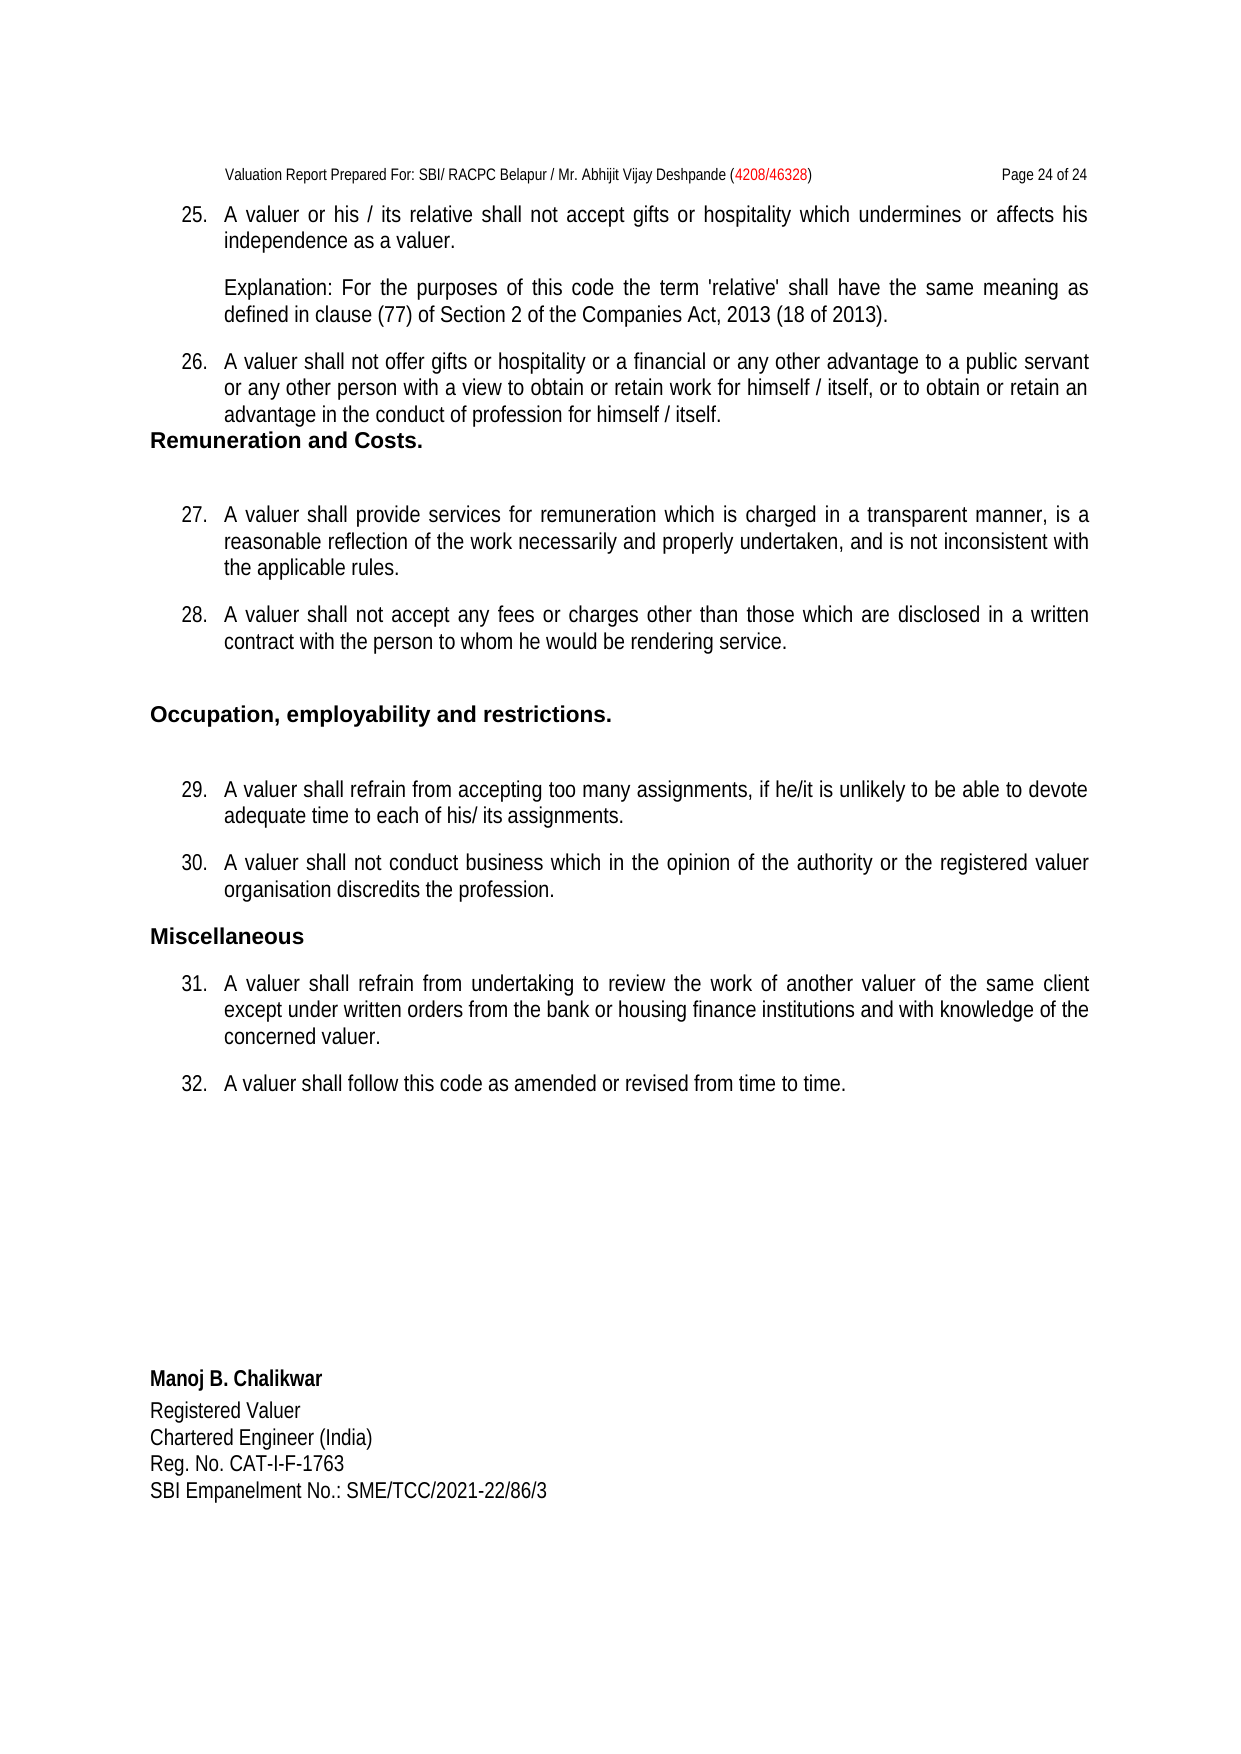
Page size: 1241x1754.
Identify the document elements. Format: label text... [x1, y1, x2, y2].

text Remuneration and Costs. [150, 427, 1090, 453]
text SBI Empanelment No.: SME/TCC/2021-22/86/3 [150, 1477, 1090, 1503]
list A valuer shall provide services for remuneration which is charged in a transparent manner, is a reasonable reflection of the work necessarily and properly undertaken, and is not inconsistent with the applicable rules. [194, 501, 1090, 580]
text Reg. No. CAT-I-F-1763 [150, 1450, 1090, 1477]
list A valuer shall refrain from undertaking to review the work of another valuer of the same client except under written orders from the bank or housing finance institutions and with knowledge of the concerned valuer. [194, 970, 1090, 1049]
list A valuer shall not offer gifts or hospitality or a financial or any other advantage to a public servant or any other person with a view to obtain or retain work for himself / itself, or to obtain or retain an advantage in the conduct of profession for himself / itself. [194, 348, 1090, 427]
text Miscellaneous [150, 923, 1090, 949]
list A valuer shall not accept any fees or charges other than those which are disclosed in a written contract with the person to whom he would be rendering service. [194, 601, 1090, 654]
list A valuer shall follow this code as amended or revised from time to time. [194, 1070, 1090, 1096]
list A valuer shall refrain from accepting too many assignments, if he/it is unlikely to be able to devote adequate time to each of his/ its assignments. [194, 776, 1090, 828]
text Explanation: For the purposes of this code the term 'relative' shall have the same meaning as defined in clause (77) of Section 2 of the Companies Act, 2013 (18 of 2013). [224, 274, 1090, 327]
text Occupation, employability and restrictions. [150, 701, 1090, 727]
text Chartered Engineer (India) [150, 1424, 1090, 1450]
list A valuer or his / its relative shall not accept gifts or hospitality which undermines or affects his independence as a valuer. [194, 201, 1090, 253]
subtitle Manoj B. Chalikwar [150, 1365, 1090, 1391]
text Registered Valuer [150, 1397, 1090, 1424]
list A valuer shall not conduct business which in the opinion of the authority or the registered valuer organisation discredits the profession. [194, 849, 1090, 902]
